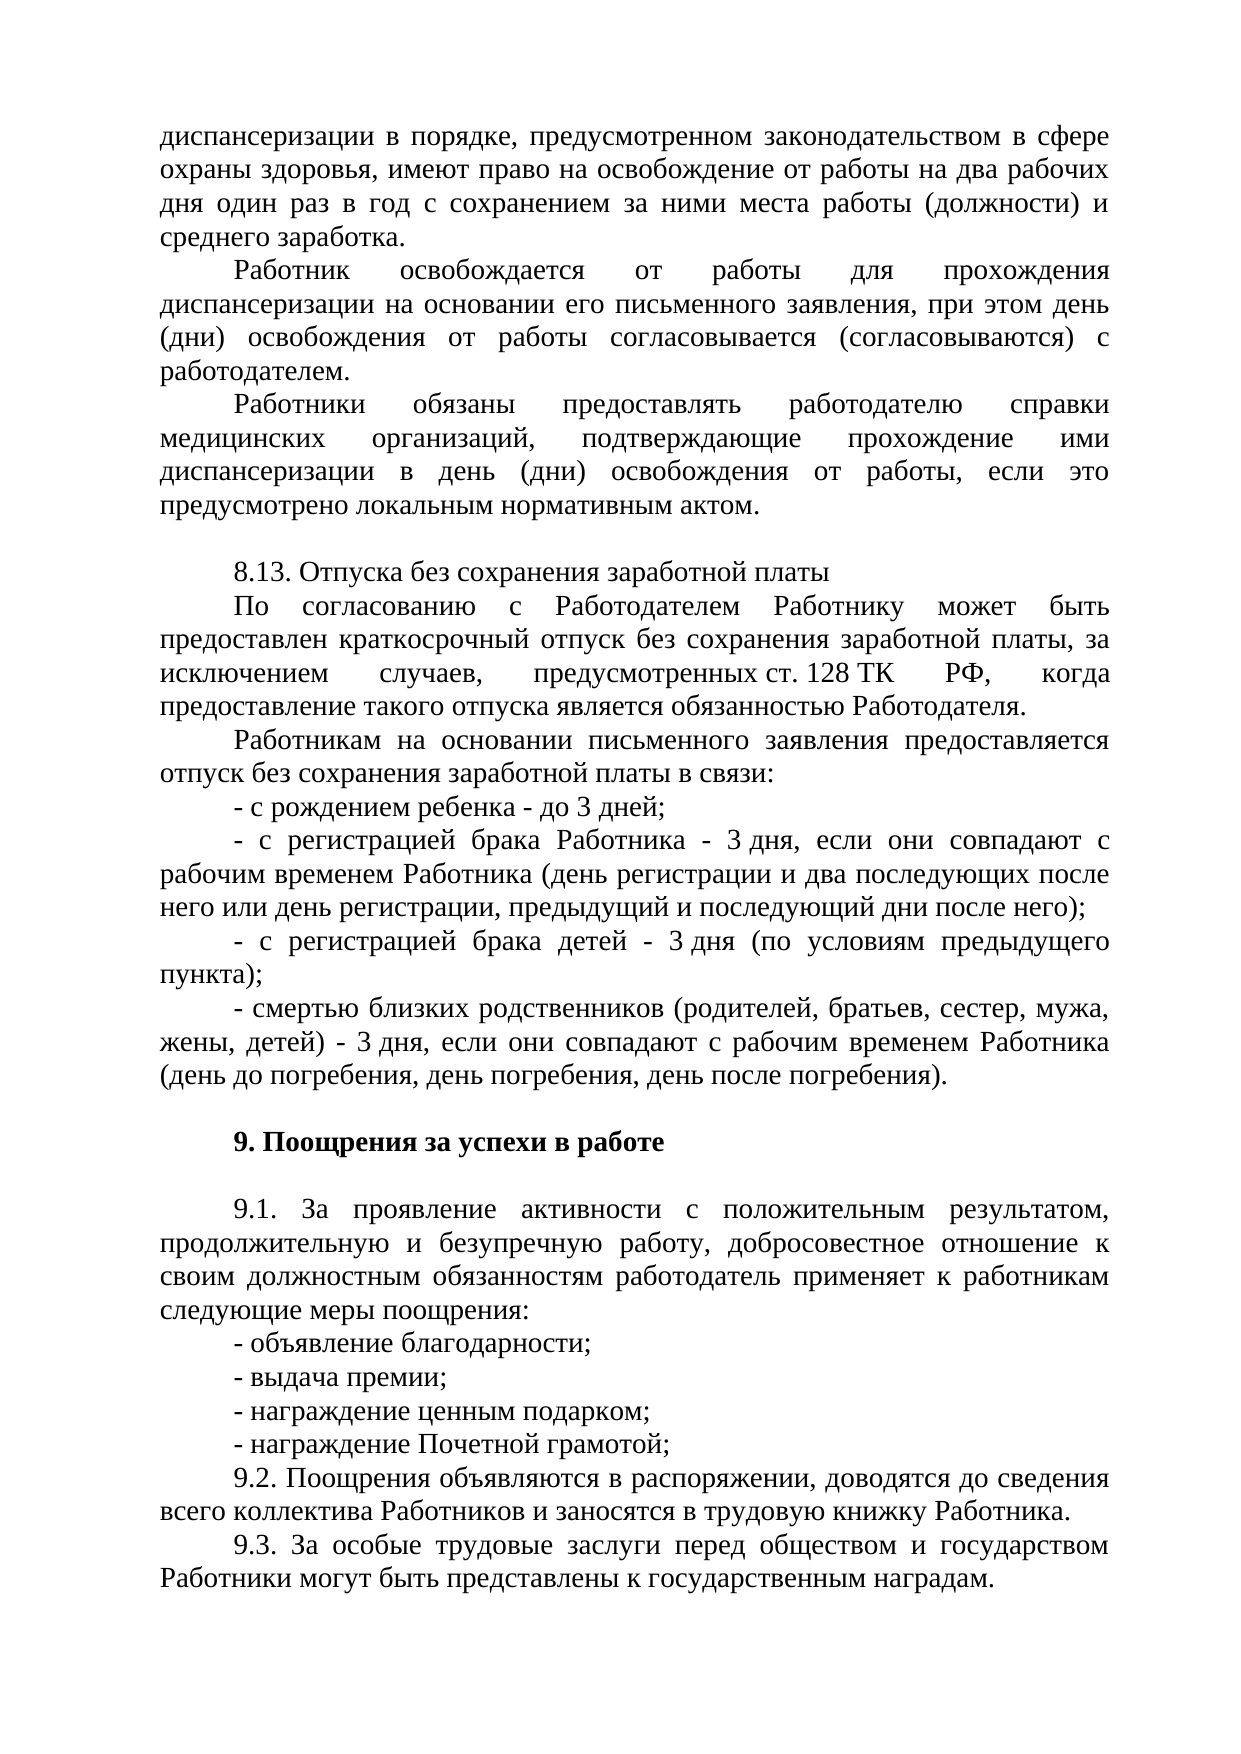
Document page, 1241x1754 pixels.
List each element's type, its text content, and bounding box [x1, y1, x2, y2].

text 9. Поощрения за успехи в работе [159, 1124, 1110, 1158]
text - награждение Почетной грамотой; [159, 1426, 1110, 1460]
text 8.13. Отпуска без сохранения заработной платы [159, 554, 1110, 588]
text - смертью близких родственников (родителей, братьев, сестер, мужа, жены, детей) - 3 дня, если они совпадают с рабочим временем Работника (день до погребения, день погребения, день после погребения). [159, 990, 1110, 1091]
text Работники обязаны предоставлять работодателю справки медицинских организаций, подтверждающие прохождение ими диспансеризации в день (дни) освобождения от работы, если это предусмотрено локальным нормативным актом. [159, 386, 1110, 521]
text 9.1. За проявление активности с положительным результатом, продолжительную и безупречную работу, добросовестное отношение к своим должностным обязанностям работодатель применяет к работникам следующие меры поощрения: [159, 1191, 1110, 1326]
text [159, 118, 1110, 252]
text Работникам на основании письменного заявления предоставляется отпуск без сохранения заработной платы в связи: [159, 722, 1110, 789]
text - выдача премии; [159, 1359, 1110, 1393]
text По согласованию с Работодателем Работнику может быть предоставлен краткосрочный отпуск без сохранения заработной платы, за исключением случаев, предусмотренных ст. 128 ТК РФ, когда предоставление такого отпуска является обязанностью Работодателя. [159, 588, 1110, 722]
text Работник освобождается от работы для прохождения диспансеризации на основании его письменного заявления, при этом день (дни) освобождения от работы согласовывается (согласовываются) с работодателем. [159, 252, 1110, 386]
text 9.2. Поощрения объявляются в распоряжении, доводятся до сведения всего коллектива Работников и заносятся в трудовую книжку Работника. [159, 1460, 1110, 1527]
text 9.3. За особые трудовые заслуги перед обществом и государством Работники могут быть представлены к государственным наградам. [159, 1527, 1110, 1594]
text - с регистрацией брака Работника - 3 дня, если они совпадают с рабочим временем Работника (день регистрации и два последующих после него или день регистрации, предыдущий и последующий дни после него); [159, 822, 1110, 923]
text - объявление благодарности; [159, 1326, 1110, 1359]
text - с рождением ребенка - до 3 дней; [159, 789, 1110, 822]
text - с регистрацией брака детей - 3 дня (по условиям предыдущего пункта); [159, 923, 1110, 990]
text - награждение ценным подарком; [159, 1393, 1110, 1426]
